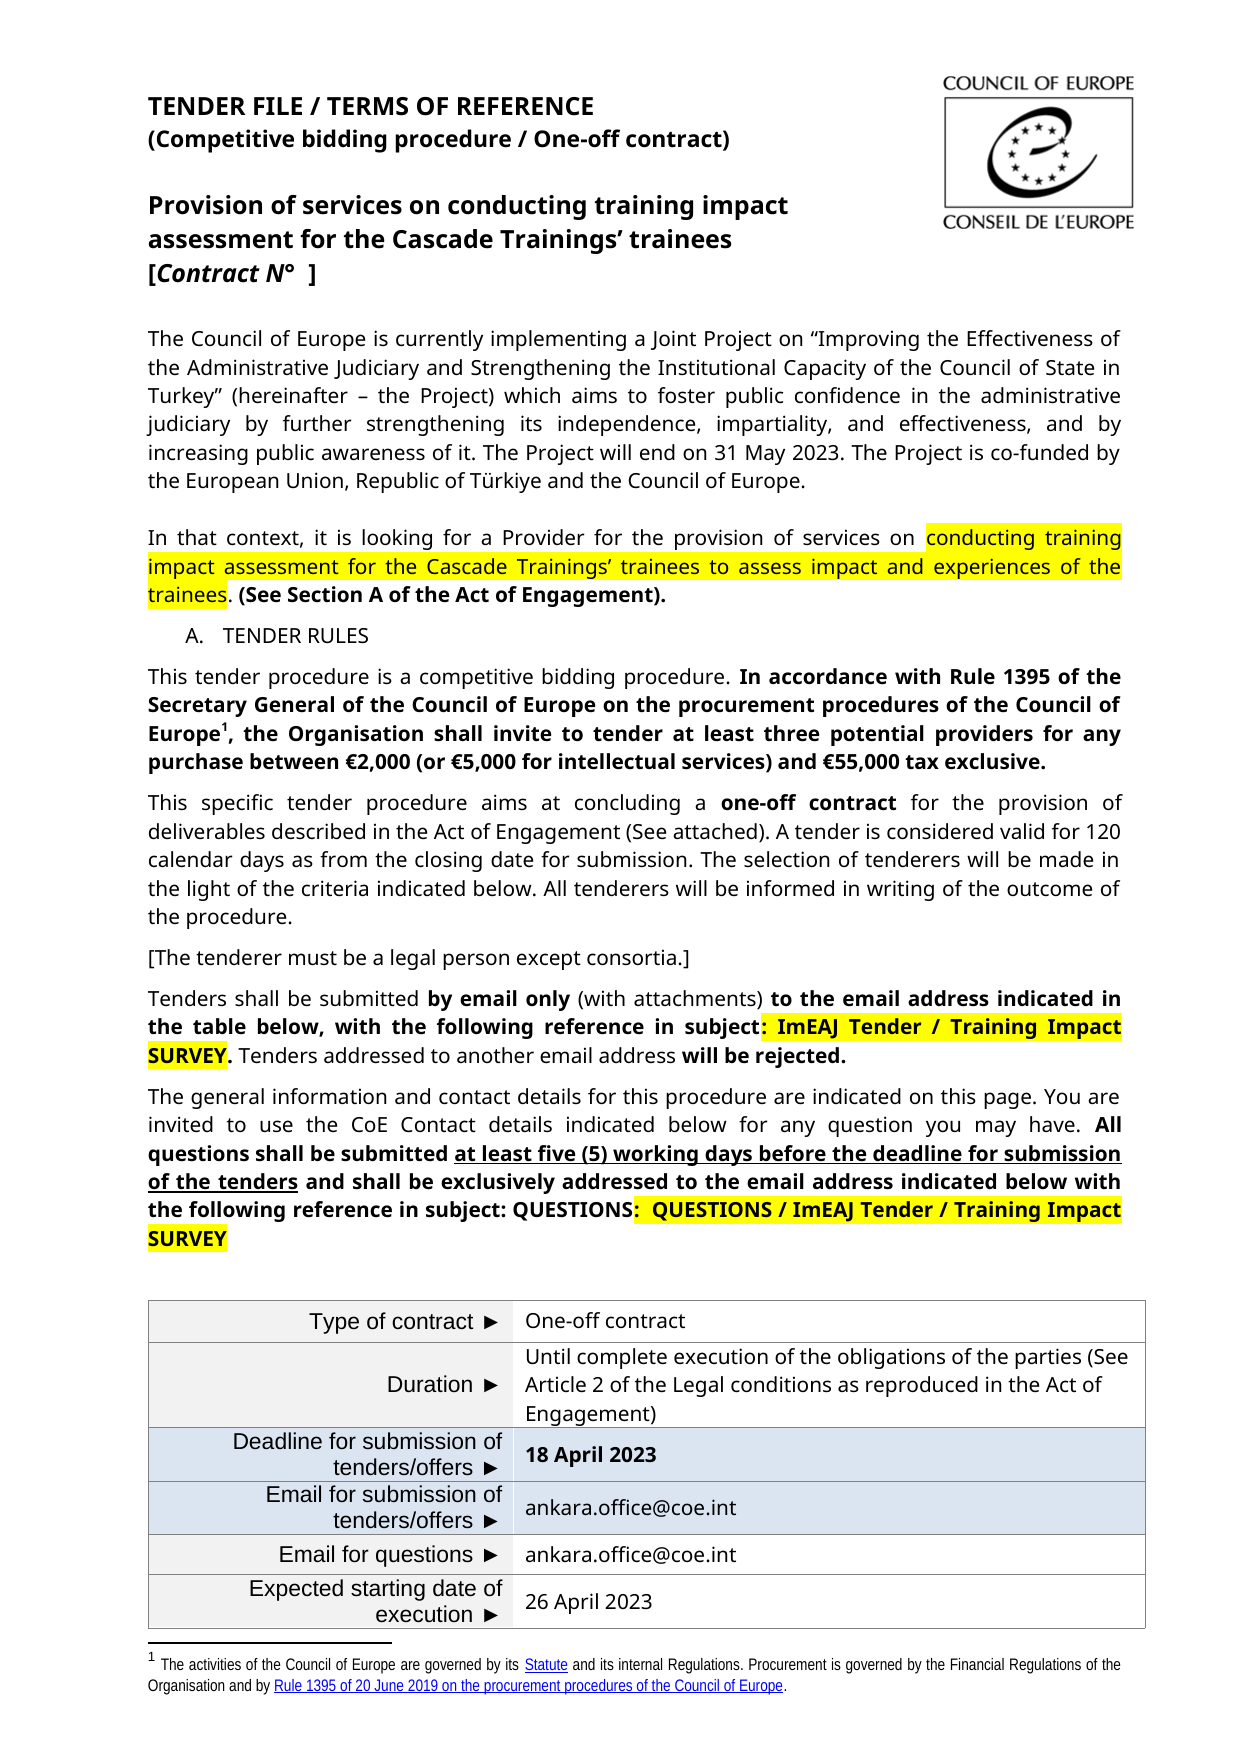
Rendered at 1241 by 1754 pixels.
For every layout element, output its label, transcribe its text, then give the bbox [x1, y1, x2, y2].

text [Contract N° ] [148, 256, 1122, 290]
text Provision of services on conducting training impact assessment for the Cascade Trainings’ trainees [148, 188, 1122, 256]
table_header [149, 1301, 513, 1341]
text This tender procedure is a competitive bidding procedure. In accordance with Rule 1395 of the Secretary General of the Council of Europe on the procurement procedures of the Council of Europe, the Organisation shall invite to tender at least three potential providers for any purchase between €2,000 (or €5,000 for intellectual services) and €55,000 tax exclusive. [148, 662, 1122, 776]
text The Council of Europe is currently implementing a Joint Project on “Improving the Effectiveness of the Administrative Judiciary and Strengthening the Institutional Capacity of the Council of State in Turkey” (hereinafter – the Project) which aims to foster public confidence in the administrative judiciary by further strengthening its independence, impartiality, and effectiveness, and by increasing public awareness of it. The Project will end on 31 May 2023. The Project is co-funded by the European Union, Republic of Türkiye and the Council of Europe. [148, 324, 1122, 495]
table_cell [149, 1343, 513, 1427]
table_cell [514, 1343, 1145, 1427]
text This specific tender procedure aims at concluding a one-off contract for the provision of deliverables described in the Act of Engagement (See attached). A tender is considered valid for 120 calendar days as from the closing date for submission. The selection of tenderers will be made in the light of the criteria indicated below. All tenderers will be informed in writing of the outcome of the procedure. [148, 788, 1122, 931]
text Tenders shall be submitted by email only (with attachments) to the email address indicated in the table below, with the following reference in subject: ImEAJ Tender / Training Impact SURVEY. Tenders addressed to another email address will be rejected. [148, 984, 1122, 1069]
picture [920, 57, 1157, 247]
list TENDER RULES [185, 621, 1122, 649]
list In that context, it is looking for a Provider for the provision of services on conducting training impact assessment for the Cascade Trainings’ trainees to assess impact and experiences of the trainees. (See Section A of the Act of Engagement). [227, 580, 1122, 609]
text TENDER FILE / TERMS OF REFERENCE [148, 89, 920, 123]
table_header [514, 1301, 1145, 1341]
text [The tenderer must be a legal person except consortia.] [148, 943, 1122, 971]
table_cell [149, 1428, 513, 1481]
table_cell [149, 1535, 513, 1574]
table_cell [149, 1482, 513, 1534]
text The general information and contact details for this procedure are indicated on this page. You are invited to use the CoE Contact details indicated below for any question you may have. All questions shall be submitted at least five (5) working days before the deadline for submission of the tenders and shall be exclusively addressed to the email address indicated below with the following reference in subject: QUESTIONS: QUESTIONS / ImEAJ Tender / Training Impact SURVEY [148, 1082, 1122, 1252]
text (Competitive bidding procedure / One-off contract) [148, 123, 920, 154]
list In that context, it is looking for a Provider for the provision of services on conducting training impact assessment for the Cascade Trainings’ trainees to assess impact and experiences of the trainees. (See Section A of the Act of Engagement). [148, 523, 926, 552]
table_cell [149, 1575, 513, 1627]
